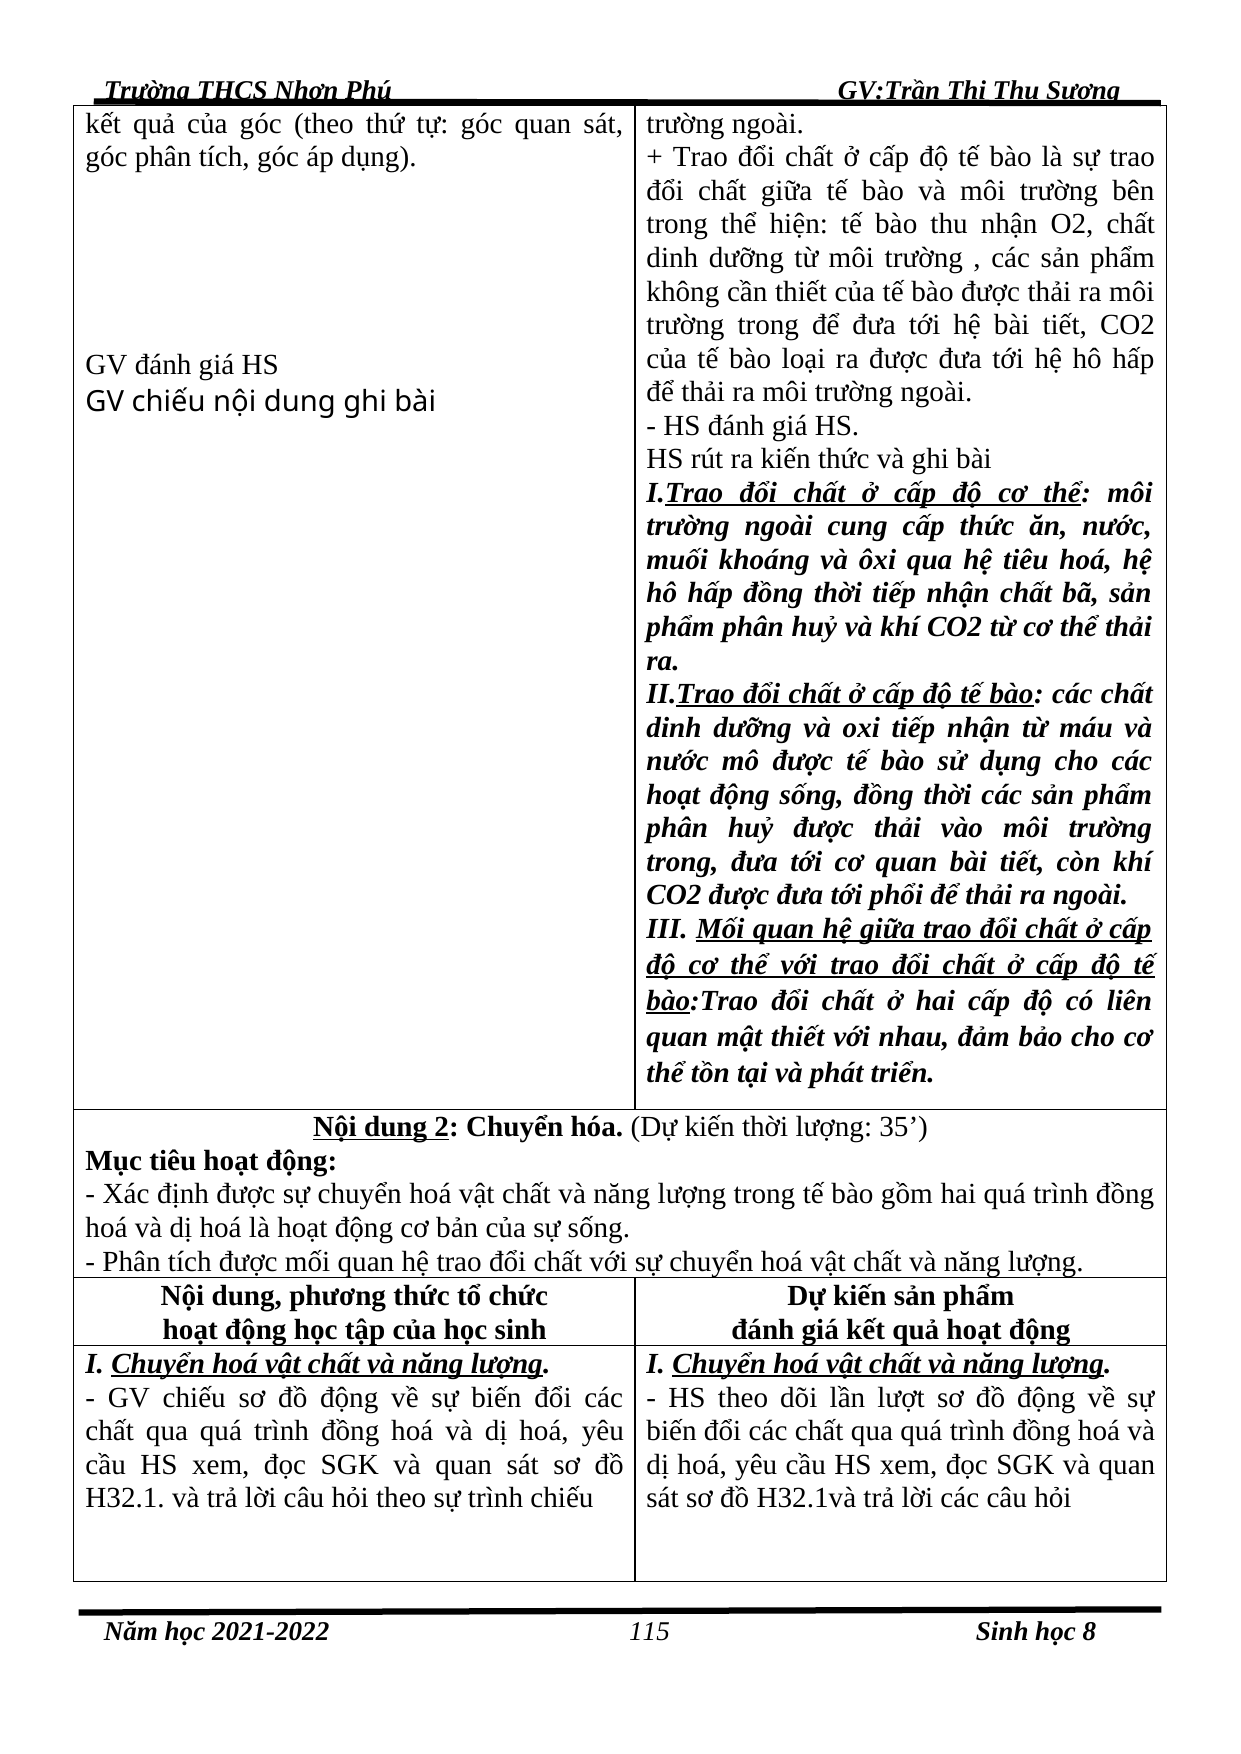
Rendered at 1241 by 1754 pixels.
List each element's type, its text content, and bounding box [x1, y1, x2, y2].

table_cell Dự kiến sản phẩm đánh giá kết quả hoạt động [636, 1278, 1166, 1345]
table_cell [636, 1346, 1166, 1581]
table_cell Nội dung, phương thức tổ chức hoạt động học tập của học sinh [74, 1278, 634, 1345]
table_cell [636, 106, 1166, 1108]
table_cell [74, 106, 634, 1108]
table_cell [74, 1346, 634, 1581]
table_cell Nội dung 2: Chuyển hóa. (Dự kiến thời lượng: 35’) Mục tiêu hoạt động: - Xác định được sự chuyển hoá vật chất và năng lượng trong tế bào gồm hai quá trình đồng hoá và dị hoá là hoạt động cơ bản của sự sống. - Phân tích được mối quan hệ trao đổi chất với sự chuyển hoá vật chất và năng lượng. [74, 1110, 1166, 1277]
